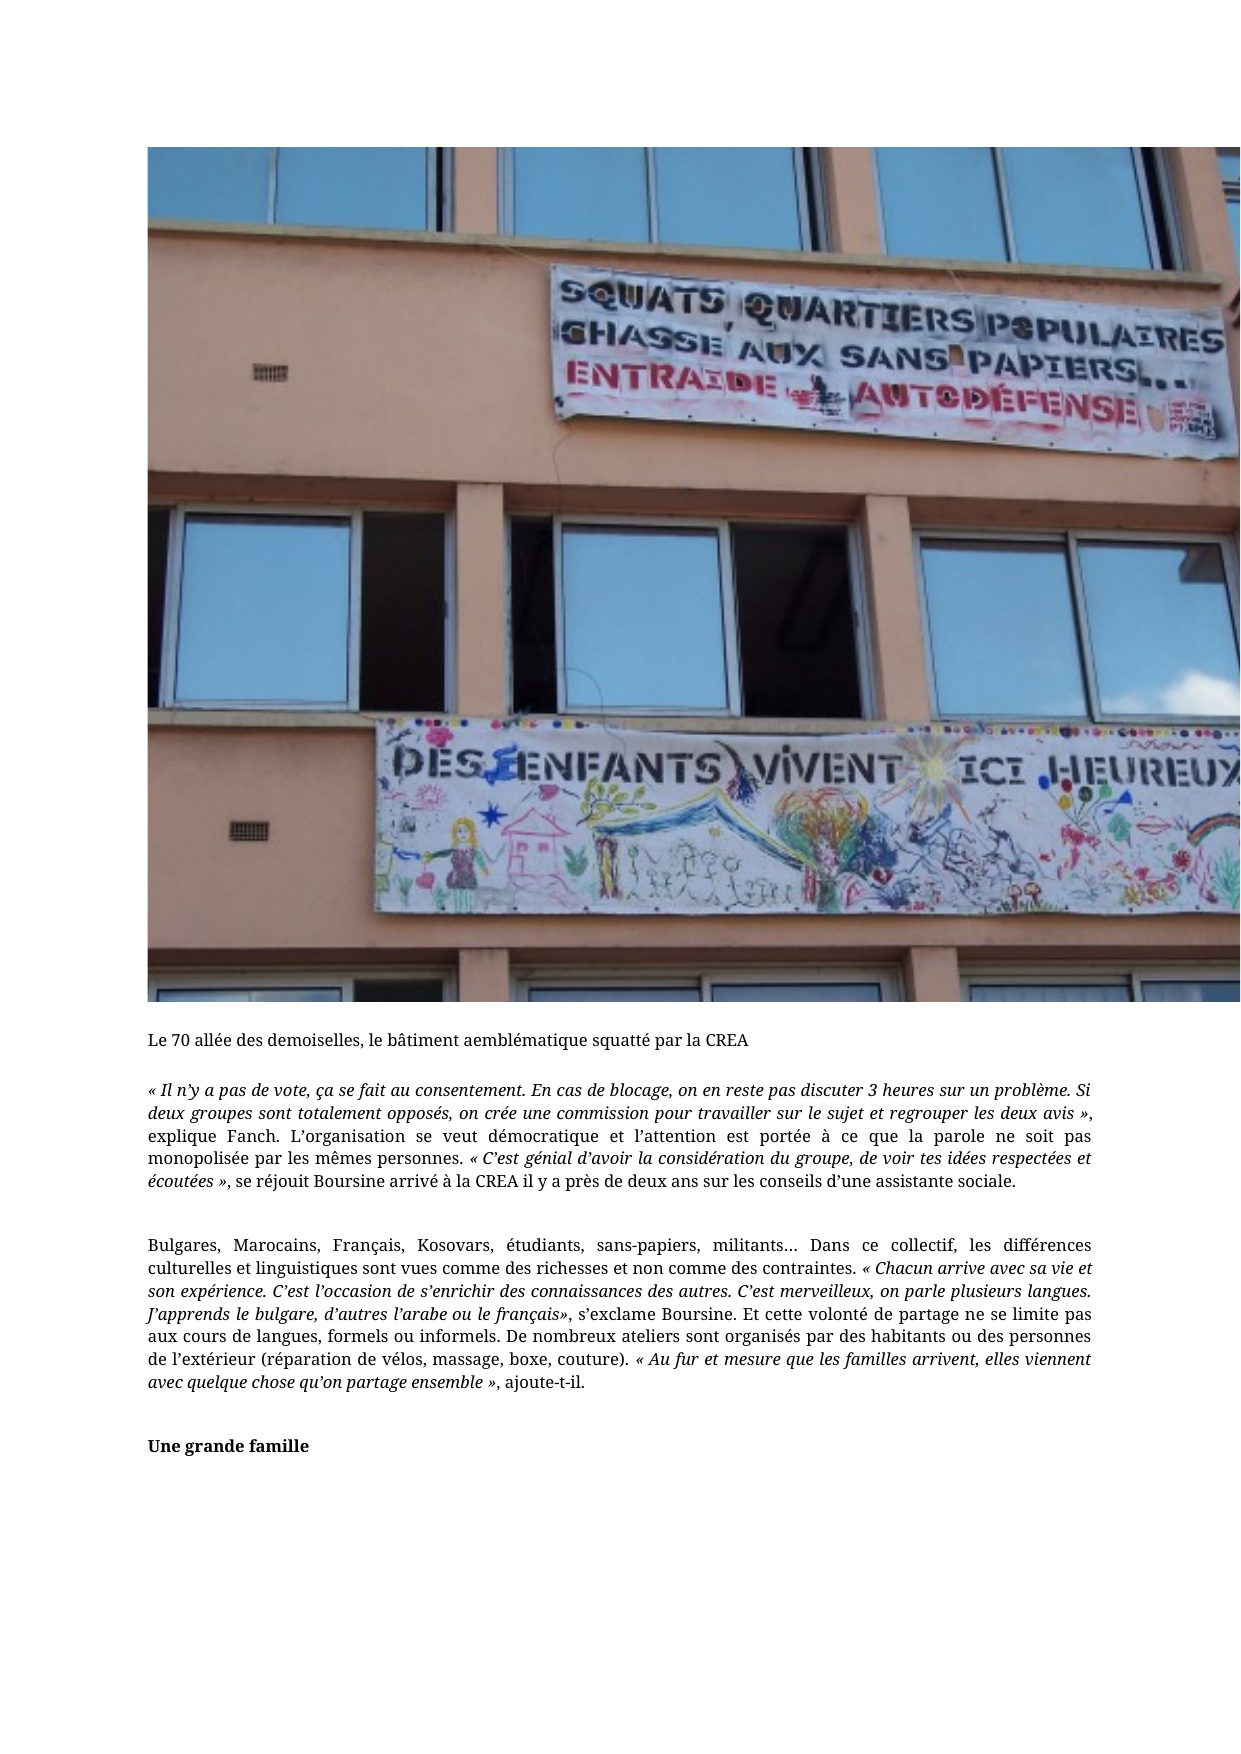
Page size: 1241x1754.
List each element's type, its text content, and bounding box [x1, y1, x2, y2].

text Le 70 allée des demoiselles, le bâtiment a emblématique squatté par la CREA [148, 1029, 1092, 1052]
picture [147, 147, 1241, 1002]
text Une grande famille [148, 1434, 1092, 1457]
text Bulgares, Marocains, Français, Kosovars, étudiants, sans-papiers, militants… Dans ce collectif, les différences culturelles et linguistiques sont vues comme des richesses et non comme des contraintes. « Chacun arrive avec sa vie et son expérience. C’est l’occasion de s’enrichir des connaissances des autres. C’est merveilleux, on parle plusieurs langues. J’apprends le bulgare, d’autres l’arabe ou le français», s’exclame Boursine. Et cette volonté de partage ne se limite pas aux cours de langues, formels ou informels. De nombreux ateliers sont organisés par des habitants ou des personnes de l’extérieur (réparation de vélos, massage, boxe, couture). « Au fur et mesure que les familles arrivent, elles viennent avec quelque chose qu’on partage ensemble », ajoute-t-il. [148, 1234, 1092, 1393]
text « Il n’y a pas de vote, ça se fait au consentement. En cas de blocage, on en reste pas discuter 3 heures sur un problème. Si deux groupes sont totalement opposés, on crée une commission pour travailler sur le sujet et regrouper les deux avis », explique Fanch. L’organisation se veut démocratique et l’attention est portée à ce que la parole ne soit pas monopolisée par les mêmes personnes. « C’est génial d’avoir la considération du groupe, de voir tes idées respectées et écoutées », se réjouit Boursine arrivé à la CREA il y a près de deux ans sur les conseils d’une assistante sociale. [148, 1079, 1092, 1192]
